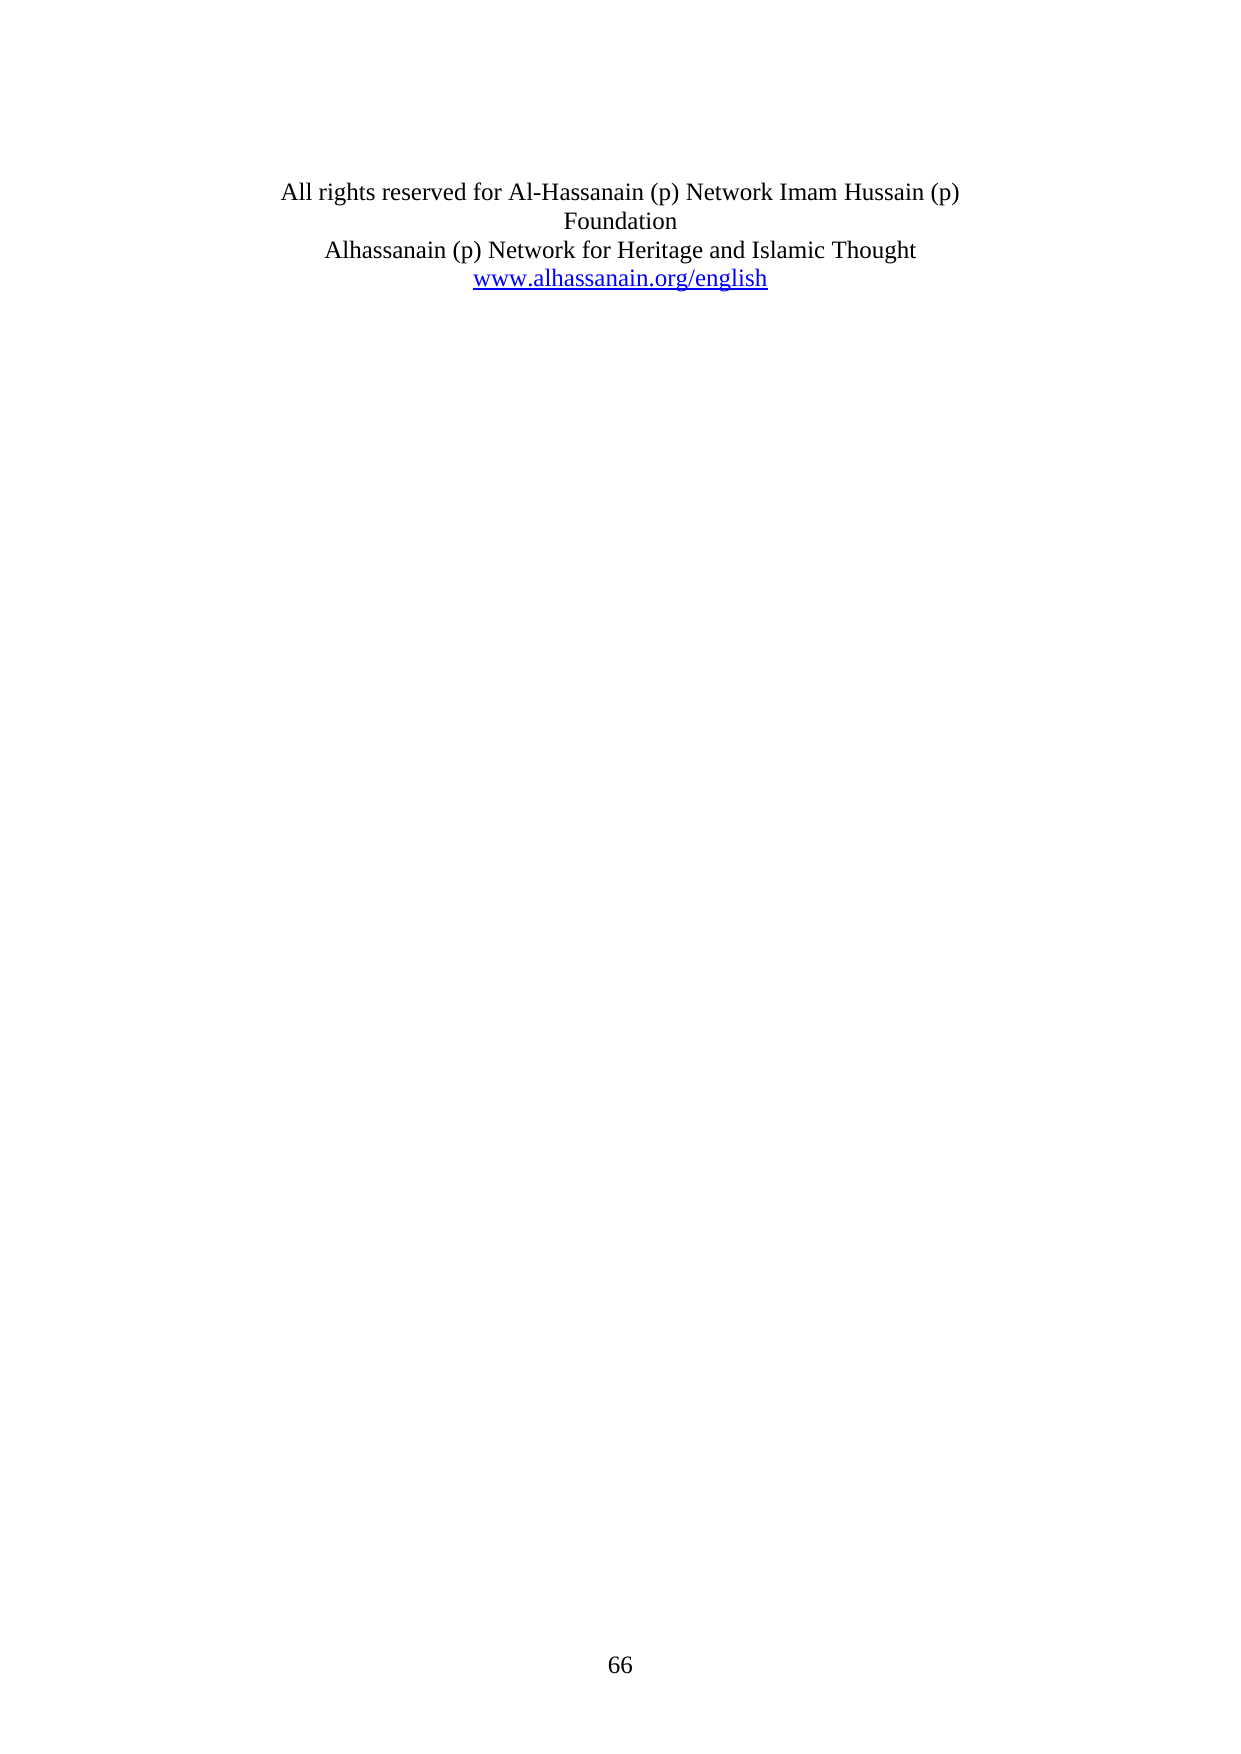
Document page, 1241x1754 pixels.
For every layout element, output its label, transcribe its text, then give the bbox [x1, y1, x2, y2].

text www.alhassanain.org/english [236, 263, 1004, 292]
text All rights reserved for Al-Hassanain (p) Network Imam Hussain (p) Foundation [236, 177, 1004, 235]
text Alhassanain (p) Network for Heritage and Islamic Thought [236, 235, 1004, 263]
